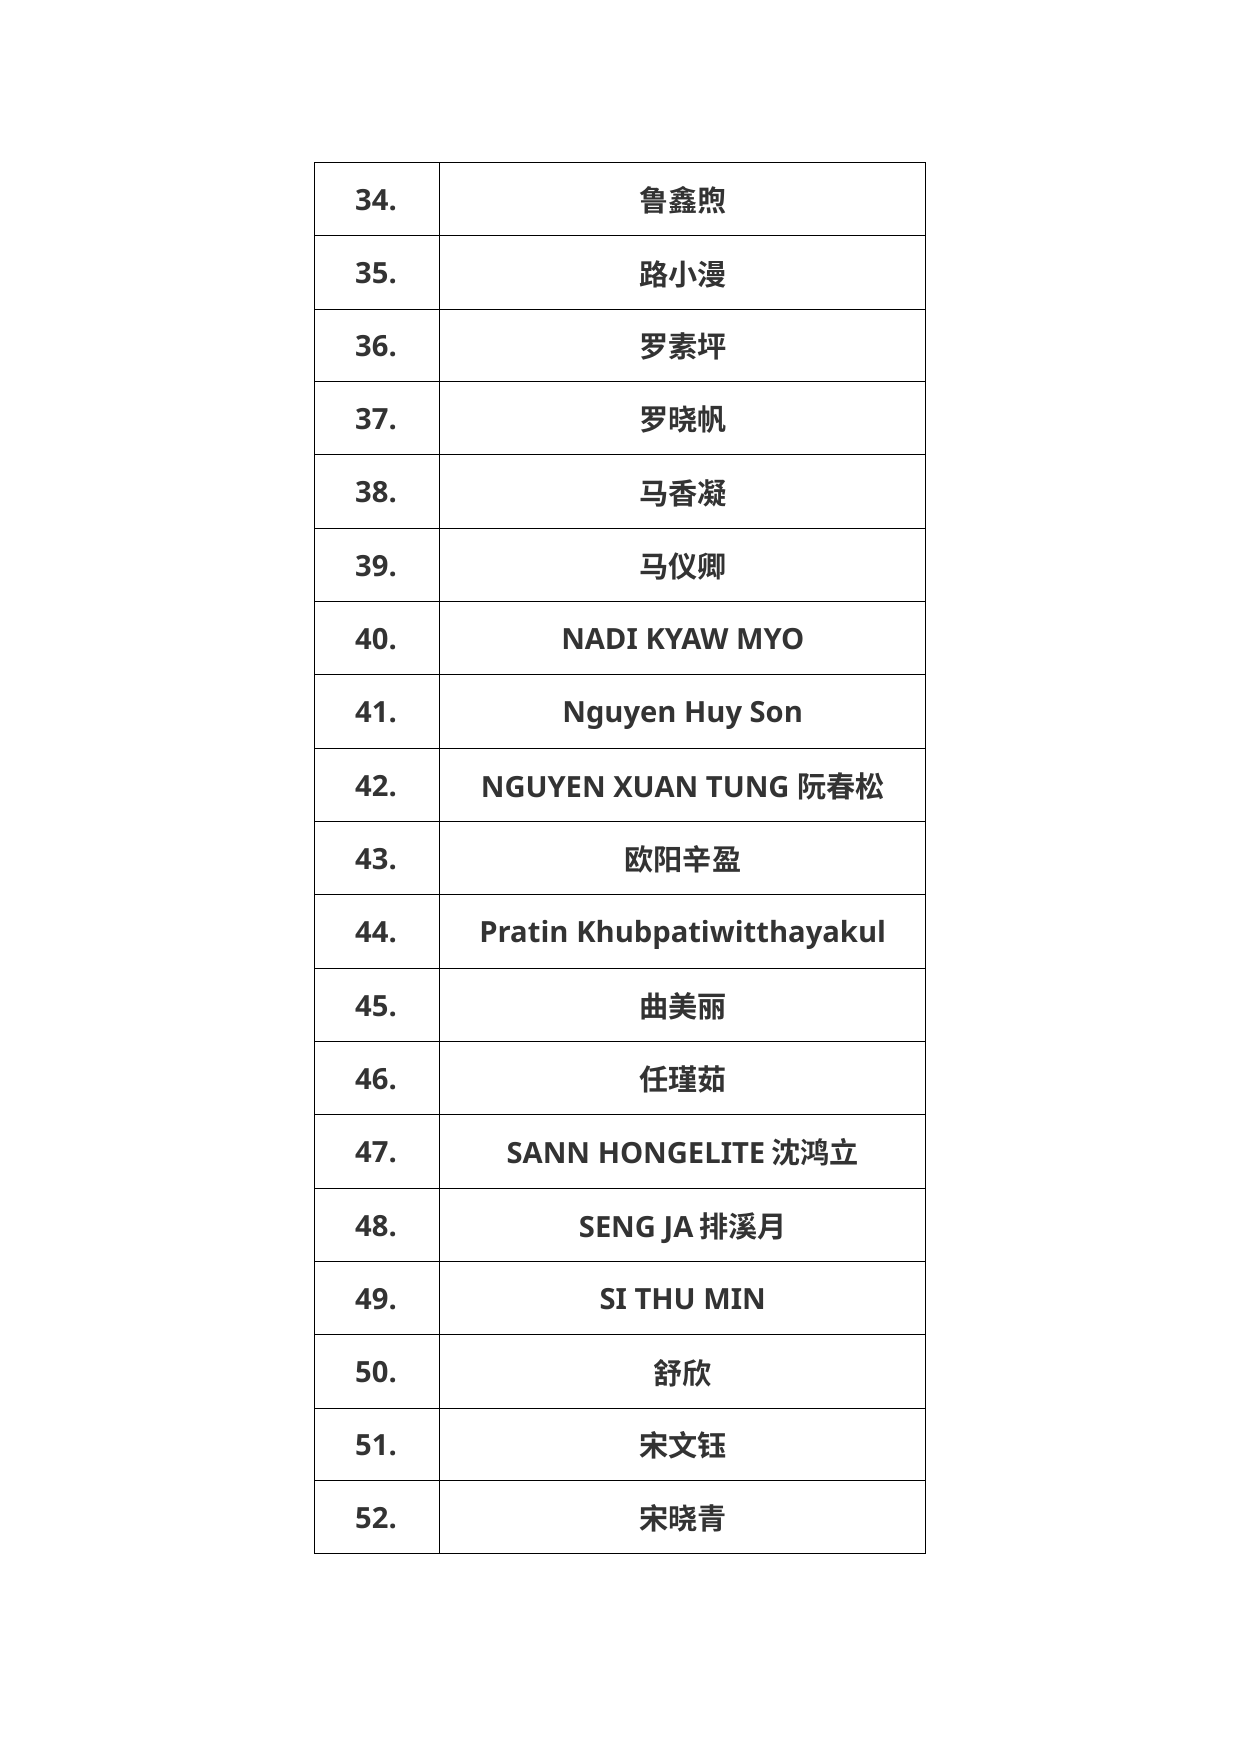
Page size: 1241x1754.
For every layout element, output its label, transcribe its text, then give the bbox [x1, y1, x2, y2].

table_cell SI THU MIN [440, 1262, 925, 1334]
table_cell 宋晓青 [440, 1481, 925, 1553]
table_cell 任瑾茹 [440, 1042, 925, 1114]
table_cell [315, 822, 439, 894]
table_cell SENG JA排溪月 [440, 1189, 925, 1261]
table_cell [315, 1042, 439, 1114]
table_cell [315, 310, 439, 381]
table_cell [315, 163, 439, 235]
table_cell 曲美丽 [440, 969, 925, 1041]
table_cell [315, 675, 439, 747]
table_cell [315, 529, 439, 601]
table_cell NADI KYAW MYO [440, 602, 925, 674]
table_cell 马仪卿 [440, 529, 925, 601]
table_cell [315, 1409, 439, 1480]
table_cell 宋文钰 [440, 1409, 925, 1480]
table_cell [315, 749, 439, 821]
table_cell [315, 1115, 439, 1187]
table_cell [315, 455, 439, 527]
table_cell Pratin Khubpatiwitthayakul [440, 895, 925, 967]
table_cell SANN HONGELITE沈鸿立 [440, 1115, 925, 1187]
table_cell NGUYEN XUAN TUNG 阮春松 [440, 749, 925, 821]
table_cell [315, 1481, 439, 1553]
table_cell [315, 602, 439, 674]
table_cell [315, 1335, 439, 1407]
table_cell Nguyen Huy Son [440, 675, 925, 747]
table_cell 罗晓帆 [440, 382, 925, 454]
table_cell 路小漫 [440, 236, 925, 309]
table_cell [315, 969, 439, 1041]
table_cell [315, 1262, 439, 1334]
table_cell [315, 236, 439, 309]
table_cell 舒欣 [440, 1335, 925, 1407]
table_cell 罗素坪 [440, 310, 925, 381]
table_cell [315, 382, 439, 454]
table_cell 马香凝 [440, 455, 925, 527]
table_cell [315, 1189, 439, 1261]
table_cell 鲁鑫煦 [440, 163, 925, 235]
table_cell 欧阳辛盈 [440, 822, 925, 894]
table_cell [315, 895, 439, 967]
